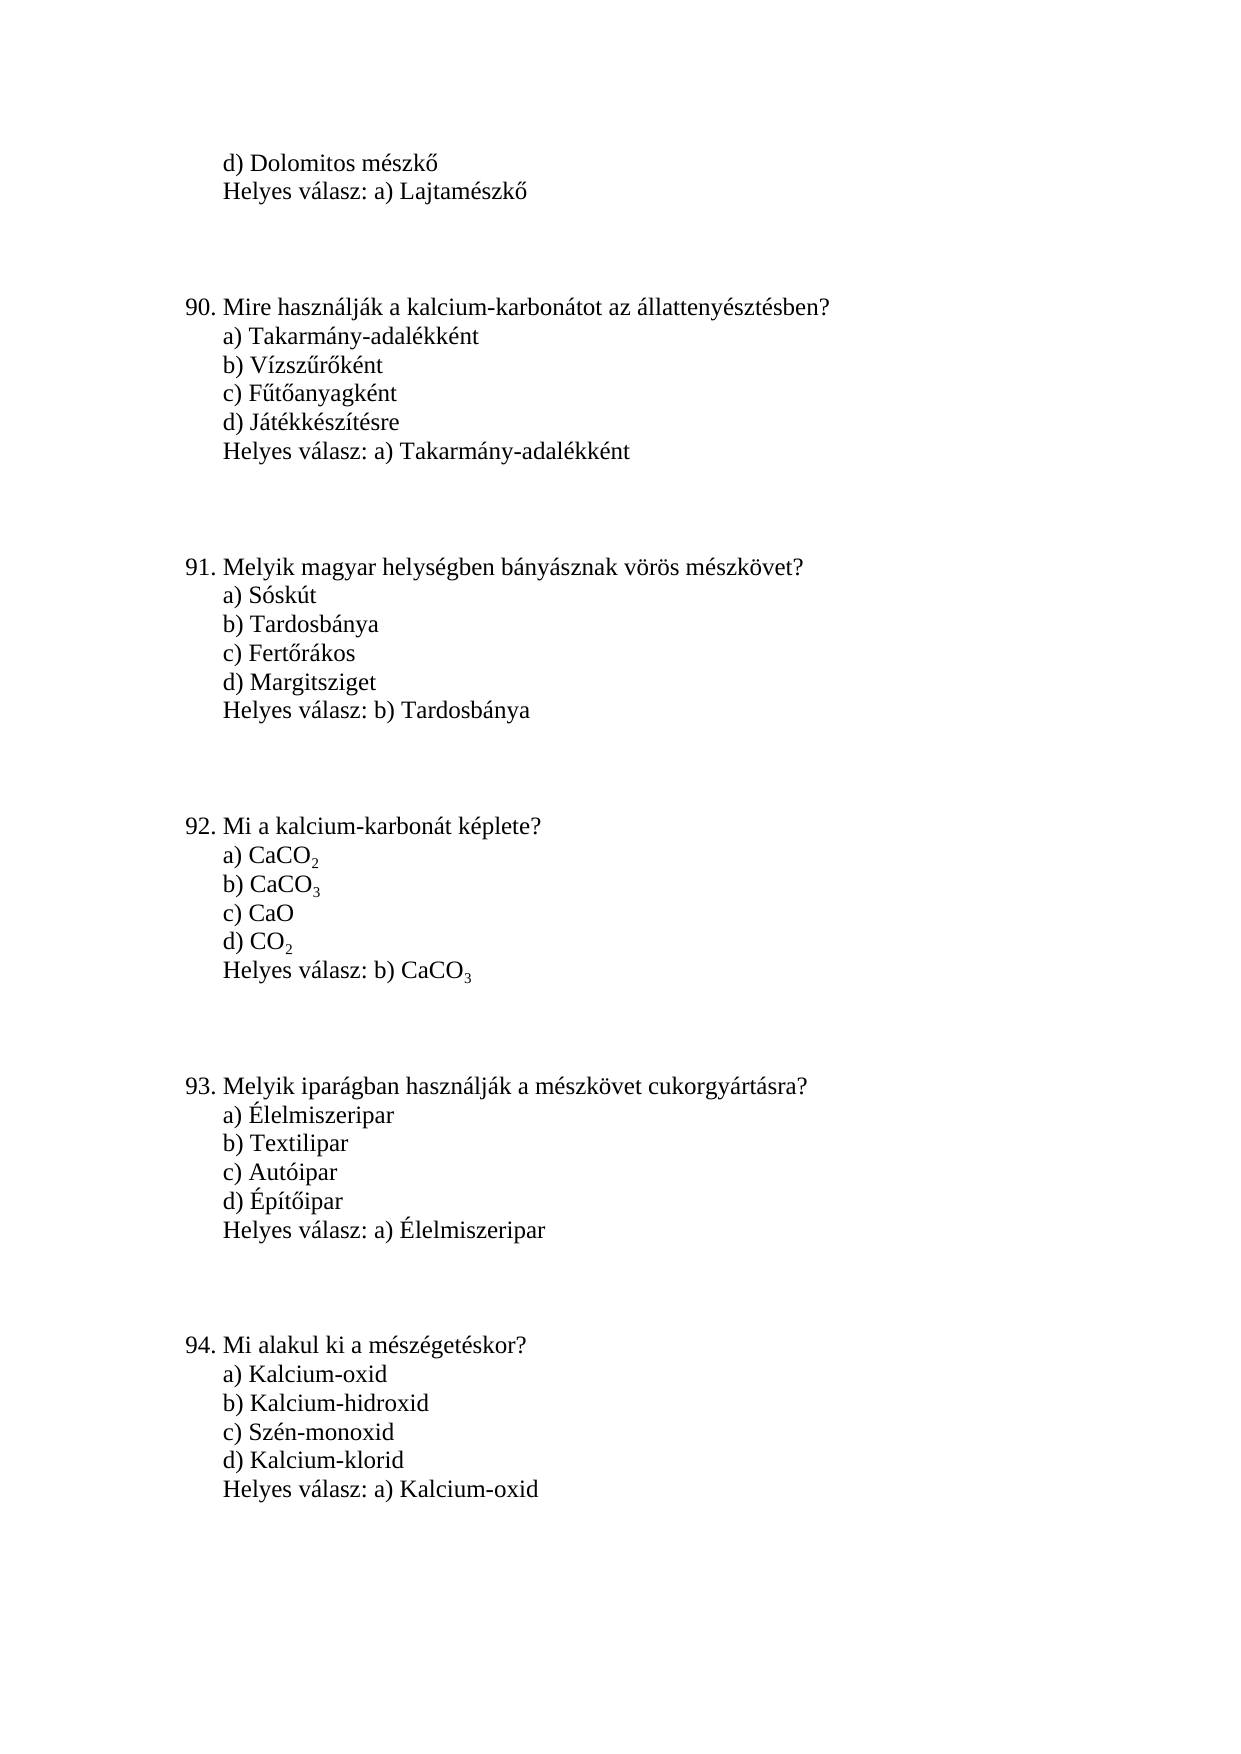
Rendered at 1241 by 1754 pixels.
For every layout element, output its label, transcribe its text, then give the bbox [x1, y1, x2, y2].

list Mi a kalcium-karbonát képlete? a) CaCO₂ b) CaCO₃ c) CaO d) CO₂ Helyes válasz: b) CaCO₃ [185, 811, 1093, 984]
list Melyik iparágban használják a mészkövet cukorgyártásra? a) Élelmiszeripar b) Textilipar c) Autóipar d) Építőipar Helyes válasz: a) Élelmiszeripar [185, 1071, 1093, 1243]
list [185, 148, 1093, 205]
list Melyik magyar helységben bányásznak vörös mészkövet? a) Sóskút b) Tardosbánya c) Fertőrákos d) Margitsziget Helyes válasz: b) Tardosbánya [185, 552, 1093, 724]
list Mi alakul ki a mészégetéskor? a) Kalcium-oxid b) Kalcium-hidroxid c) Szén-monoxid d) Kalcium-klorid Helyes válasz: a) Kalcium-oxid [185, 1331, 1093, 1503]
list Mire használják a kalcium-karbonátot az állattenyésztésben? a) Takarmány-adalékként b) Vízszűrőként c) Fűtőanyagként d) Játékkészítésre Helyes válasz: a) Takarmány-adalékként [185, 292, 1093, 465]
